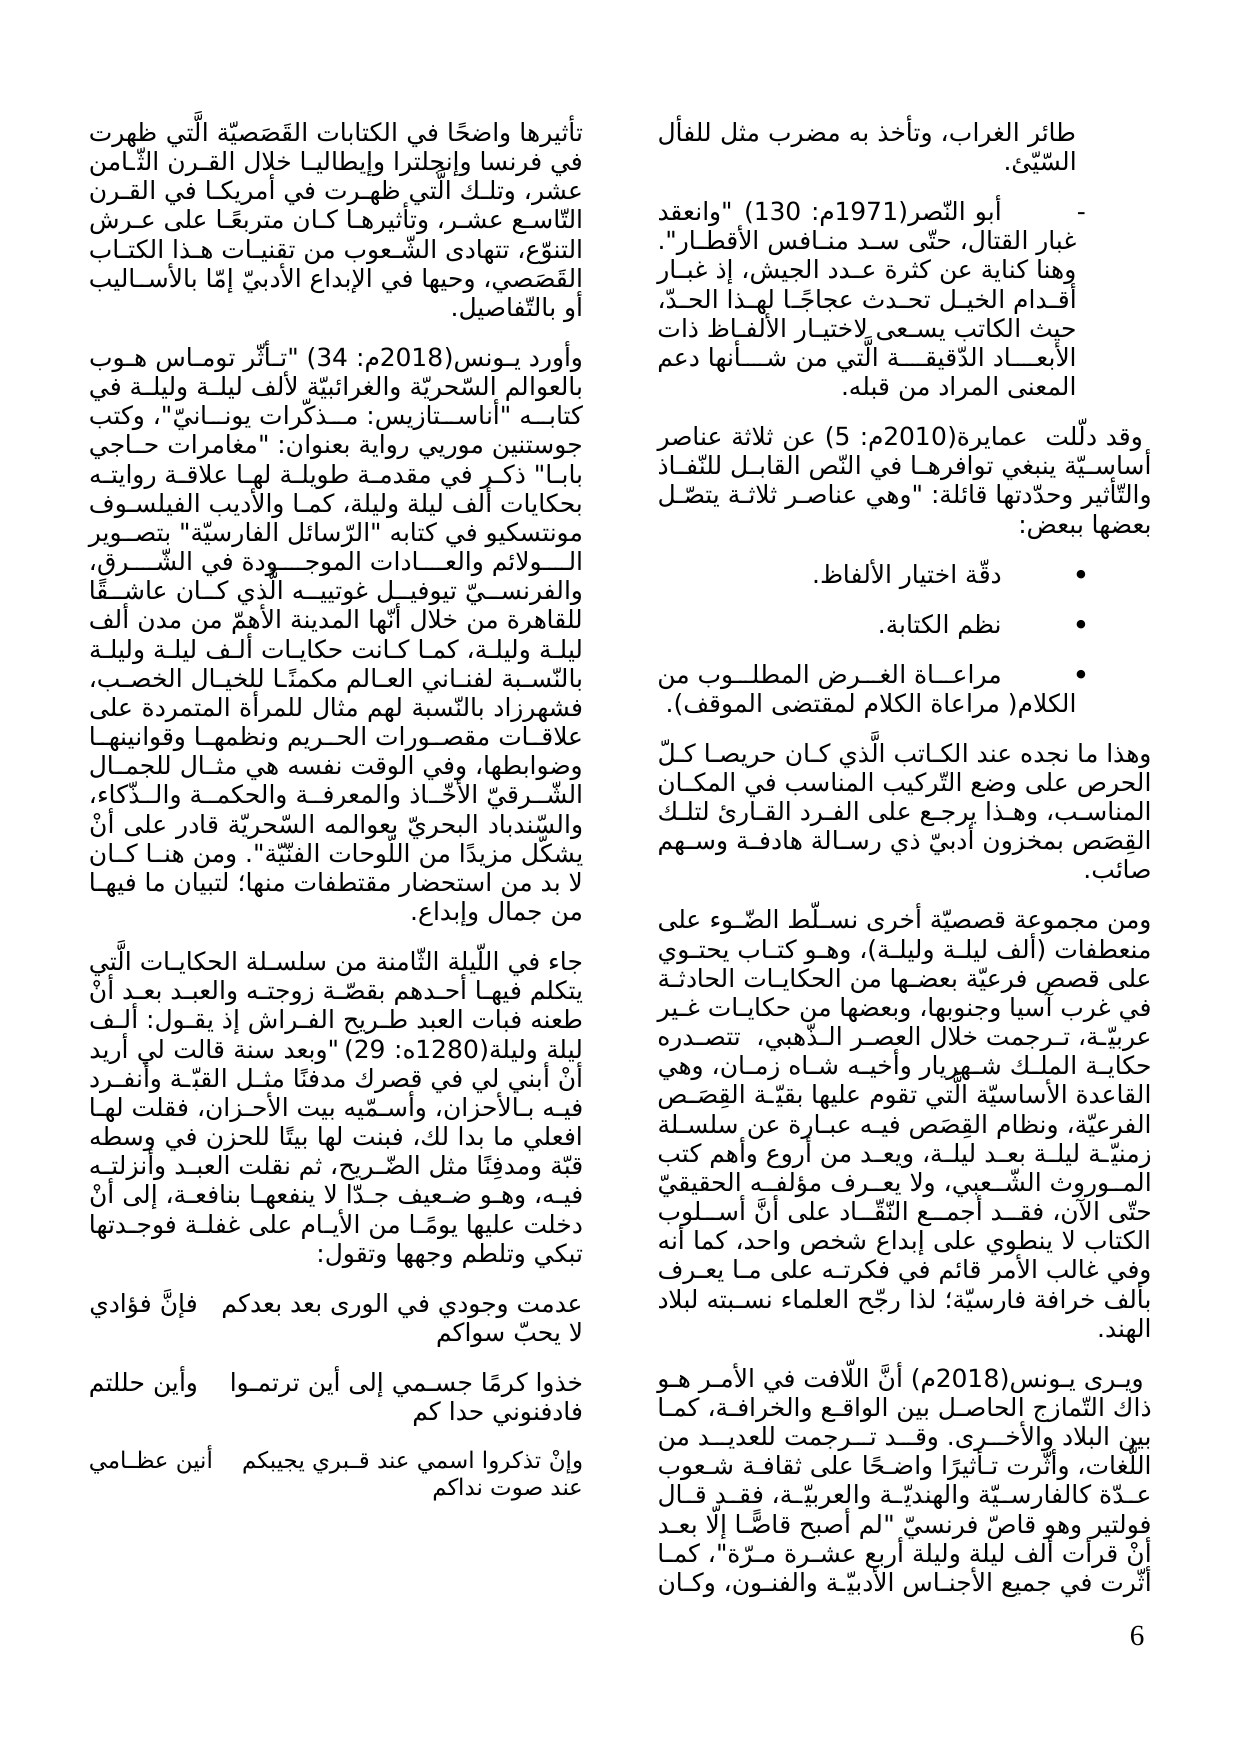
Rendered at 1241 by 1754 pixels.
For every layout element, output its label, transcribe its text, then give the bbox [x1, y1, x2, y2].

text ومن مجموعة قصصيّة أخرى نسلّط الضّوء على منعطفات (ألف ليلة وليلة)، وهو كتاب يحتوي على قصص فرعيّة بعضها من الحكايات الحادثة في غرب آسيا وجنوبها، وبعضها من حكايات غير عربيّة، ترجمت خلال العصر الذّهبي، تتصدره حكاية الملك شهريار وأخيه شاه زمان، وهي القاعدة الأساسيّة الَّتي تقوم عليها بقيّة القِصَص الفرعيّة، ونظام القِصَص فيه عبارة عن سلسلة زمنيّة ليلة بعد ليلة، ويعد من أروع وأهم كتب الموروث الشّعبي، ولا يعرف مؤلفه الحقيقيّ حتّى الآن، فقد أجمع النّقّاد على أنَّ أسلوب الكتاب لا ينطوي على إبداع شخص واحد، كما أنه وفي غالب الأمر قائم في فكرته على ما يعرف بألف خرافة فارسيّة؛ لذا رجّح العلماء نسبته لبلاد الهند. [657, 906, 1152, 1343]
text وأورد يونس(2018م: 34) "تأثّر توماس هوب بالعوالم السّحريّة والغرائبيّة لألف ليلة وليلة في كتابه "أناستازيس: مذكّرات يونانيّ"، وكتب جوستنين موريي رواية بعنوان: "مغامرات حاجي بابا" ذكر في مقدمة طويلة لها علاقة روايته بحكايات ألف ليلة وليلة، كما والأديب الفيلسوف مونتسكيو في كتابه "الرّسائل الفارسيّة" بتصوير الولائم والعادات الموجودة في الشّرق، والفرنسيّ تيوفيل غوتييه الَّذي كان عاشقًا للقاهرة من خلال أنّها المدينة الأهمّ من مدن ألف ليلة وليلة، كما كانت حكايات ألف ليلة وليلة بالنّسبة لفناني العالم مكمنًا للخيال الخصب، فشهرزاد بالنّسبة لهم مثال للمرأة المتمردة على علاقات مقصورات الحريم ونظمها وقوانينها وضوابطها، وفي الوقت نفسه هي مثال للجمال الشّرقيّ الأخّاذ والمعرفة والحكمة والذّكاء، والسّندباد البحريّ بعوالمه السّحريّة قادر على أنْ يشكّل مزيدًا من اللّوحات الفنّيّة". ومن هنا كان لا بد من استحضار مقتطفات منها؛ لتبيان ما فيها من جمال وإبداع. [89, 343, 583, 926]
list أبو النّصر(1971م: 130) "وانعقد غبار القتال، حتّى سد منافس الأقطار". وهنا كناية عن كثرة عدد الجيش، إذ غبار أقدام الخيل تحدث عجاجًا لهذا الحدّ، حيث الكاتب يسعى لاختيار الألفاظ ذات الأبعاد الدّقيقة الَّتي من شأنها دعم المعنى المراد من قبله. [657, 197, 1077, 401]
text وقد دلّلت عمايرة(2010م: 5) عن ثلاثة عناصر أساسيّة ينبغي توافرها في النّص القابل للنّفاذ والتّأثير وحدّدتها قائلة: "وهي عناصر ثلاثة يتصّل بعضها ببعض: [657, 422, 1152, 539]
text وهذا ما نجده عند الكاتب الَّذي كان حريصا كلّ الحرص على وضع التّركيب المناسب في المكان المناسب، وهذا يرجع على الفرد القارئ لتلك القِصَص بمخزون أدبيّ ذي رسالة هادفة وسهم صائب. [657, 739, 1152, 885]
text ويرى يونس(2018م) أنَّ اللّافت في الأمر هو ذاك التّمازج الحاصل بين الواقع والخرافة، كما بين البلاد والأخرى. وقد ترجمت للعديد من اللُّغات، وأثّرت تأثيرًا واضحًا على ثقافة شعوب عدّة كالفارسيّة والهنديّة والعربيّة، فقد قال فولتير وهو قاصّ فرنسيّ "لم أصبح قاصًّا إلّا بعد أنْ قرأت ألف ليلة وليلة أربع عشرة مرّة"، كما أثّرت في جميع الأجناس الأدبيّة والفنون، وكان تأثيرها واضحًا في الكتابات القَصَصيّة الَّتي ظهرت في فرنسا وإنجلترا وإيطاليا خلال القرن الثّامن عشر، وتلك الَّتي ظهرت في أمريكا في القرن التّاسع عشر، وتأثيرها كان متربعًا على عرش التنوّع، تتهادى الشّعوب من تقنيات هذا الكتاب القَصَصي، وحيها في الإبداع الأدبيّ إمّا بالأساليب أو بالتّفاصيل. [657, 1364, 1152, 1597]
text وإنْ تذكروا اسمي عند قبري يجيبكم أنين عظامي عند صوت نداكم [89, 1447, 583, 1501]
list مراعاة الغرض المطلوب من الكلام( مراعاة الكلام لمقتضى الموقف). [657, 660, 1077, 718]
text جاء في اللّيلة الثّامنة من سلسلة الحكايات الَّتي يتكلم فيها أحدهم بقصّة زوجته والعبد بعد أنْ طعنه فبات العبد طريح الفراش إذ يقول: ألف ليلة وليلة(1280ه: 29) "وبعد سنة قالت لي أريد أنْ أبني لي في قصرك مدفنًا مثل القبّة وأنفرد فيه بالأحزان، وأسمّيه بيت الأحزان، فقلت لها افعلي ما بدا لك، فبنت لها بيتًا للحزن في وسطه قبّة ومدفِنًا مثل الضّريح، ثم نقلت العبد وأنزلته فيه، وهو ضعيف جدّا لا ينفعها بنافعة، إلى أنْ دخلت عليها يومًا من الأيام على غفلة فوجدتها تبكي وتلطم وجهها وتقول: [89, 947, 583, 1268]
list نظم الكتابة. [657, 610, 1077, 639]
text خذوا كرمًا جسمي إلى أين ترتموا وأين حللتم فادفنوني حدا كم [89, 1368, 583, 1426]
text عدمت وجودي في الورى بعد بعدكم فإنَّ فؤادي لا يحبّ سواكم [89, 1289, 583, 1347]
text ويرى يونس(2018م) أنَّ اللّافت في الأمر هو ذاك التّمازج الحاصل بين الواقع والخرافة، كما بين البلاد والأخرى. وقد ترجمت للعديد من اللُّغات، وأثّرت تأثيرًا واضحًا على ثقافة شعوب عدّة كالفارسيّة والهنديّة والعربيّة، فقد قال فولتير وهو قاصّ فرنسيّ "لم أصبح قاصًّا إلّا بعد أنْ قرأت ألف ليلة وليلة أربع عشرة مرّة"، كما أثّرت في جميع الأجناس الأدبيّة والفنون، وكان تأثيرها واضحًا في الكتابات القَصَصيّة الَّتي ظهرت في فرنسا وإنجلترا وإيطاليا خلال القرن الثّامن عشر، وتلك الَّتي ظهرت في أمريكا في القرن التّاسع عشر، وتأثيرها كان متربعًا على عرش التنوّع، تتهادى الشّعوب من تقنيات هذا الكتاب القَصَصي، وحيها في الإبداع الأدبيّ إمّا بالأساليب أو بالتّفاصيل. [89, 118, 583, 322]
list دقّة اختيار الألفاظ. [657, 560, 1077, 589]
